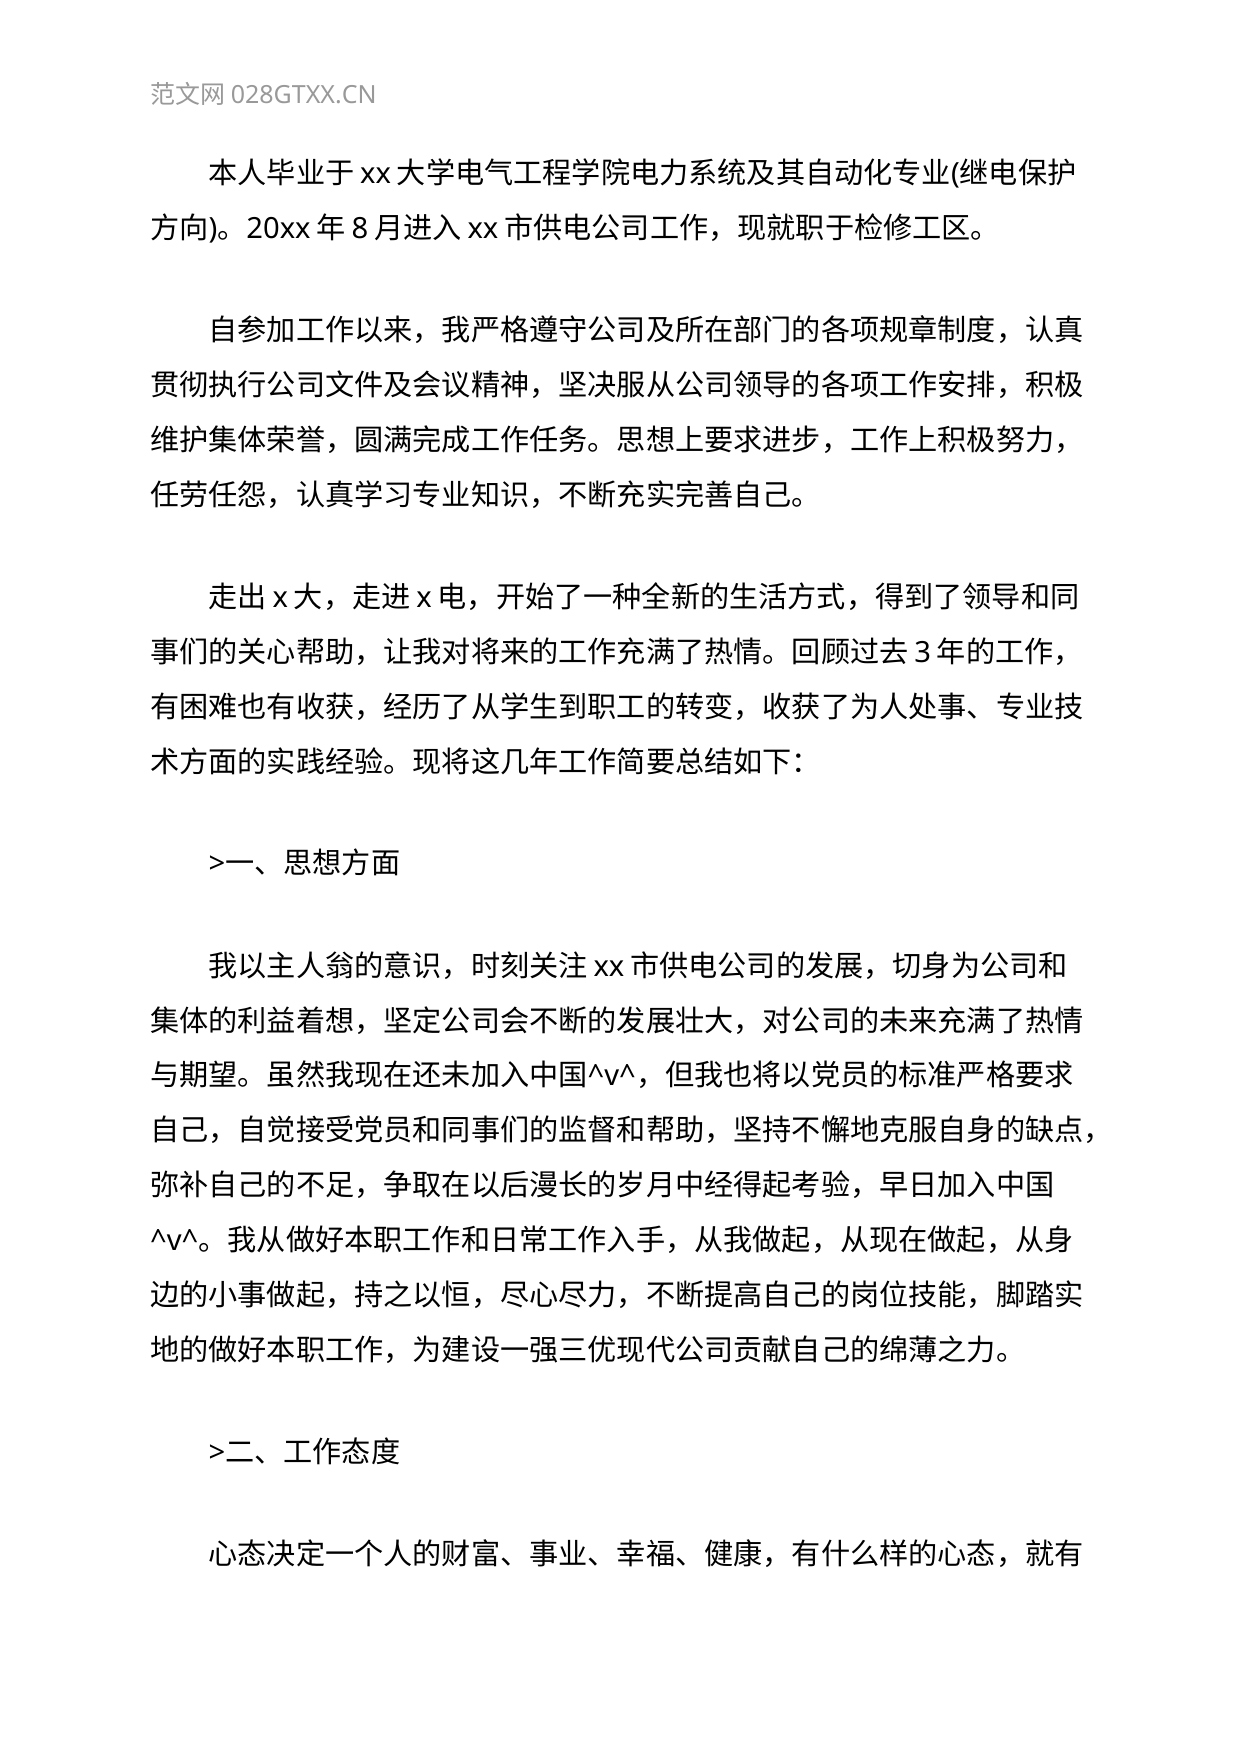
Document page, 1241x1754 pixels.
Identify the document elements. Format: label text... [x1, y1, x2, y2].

text 自参加工作以来，我严格遵守公司及所在部门的各项规章制度，认真贯彻执行公司文件及会议精神，坚决服从公司领导的各项工作安排，积极维护集体荣誉，圆满完成工作任务。思想上要求进步，工作上积极努力，任劳任怨，认真学习专业知识，不断充实完善自己。 [150, 307, 1090, 514]
text >一、思想方面 [150, 840, 1090, 882]
text 我以主人翁的意识，时刻关注xx市供电公司的发展，切身为公司和集体的利益着想，坚定公司会不断的发展壮大，对公司的未来充满了热情与期望。虽然我现在还未加入中国^v^，但我也将以党员的标准严格要求自己，自觉接受党员和同事们的监督和帮助，坚持不懈地克服自身的缺点，弥补自己的不足，争取在以后漫长的岁月中经得起考验，早日加入中国^v^。我从做好本职工作和日常工作入手，从我做起，从现在做起，从身边的小事做起，持之以恒，尽心尽力，不断提高自己的岗位技能，脚踏实地的做好本职工作，为建设一强三优现代公司贡献自己的绵薄之力。 [150, 942, 1090, 1369]
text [150, 1530, 1090, 1573]
text 本人毕业于xx大学电气工程学院电力系统及其自动化专业(继电保护方向)。20xx年8月进入xx市供电公司工作，现就职于检修工区。 [150, 150, 1090, 247]
text 走出x大，走进x电，开始了一种全新的生活方式，得到了领导和同事们的关心帮助，让我对将来的工作充满了热情。回顾过去3年的工作，有困难也有收获，经历了从学生到职工的转变，收获了为人处事、专业技术方面的实践经验。现将这几年工作简要总结如下： [150, 573, 1090, 781]
text >二、工作态度 [150, 1428, 1090, 1471]
